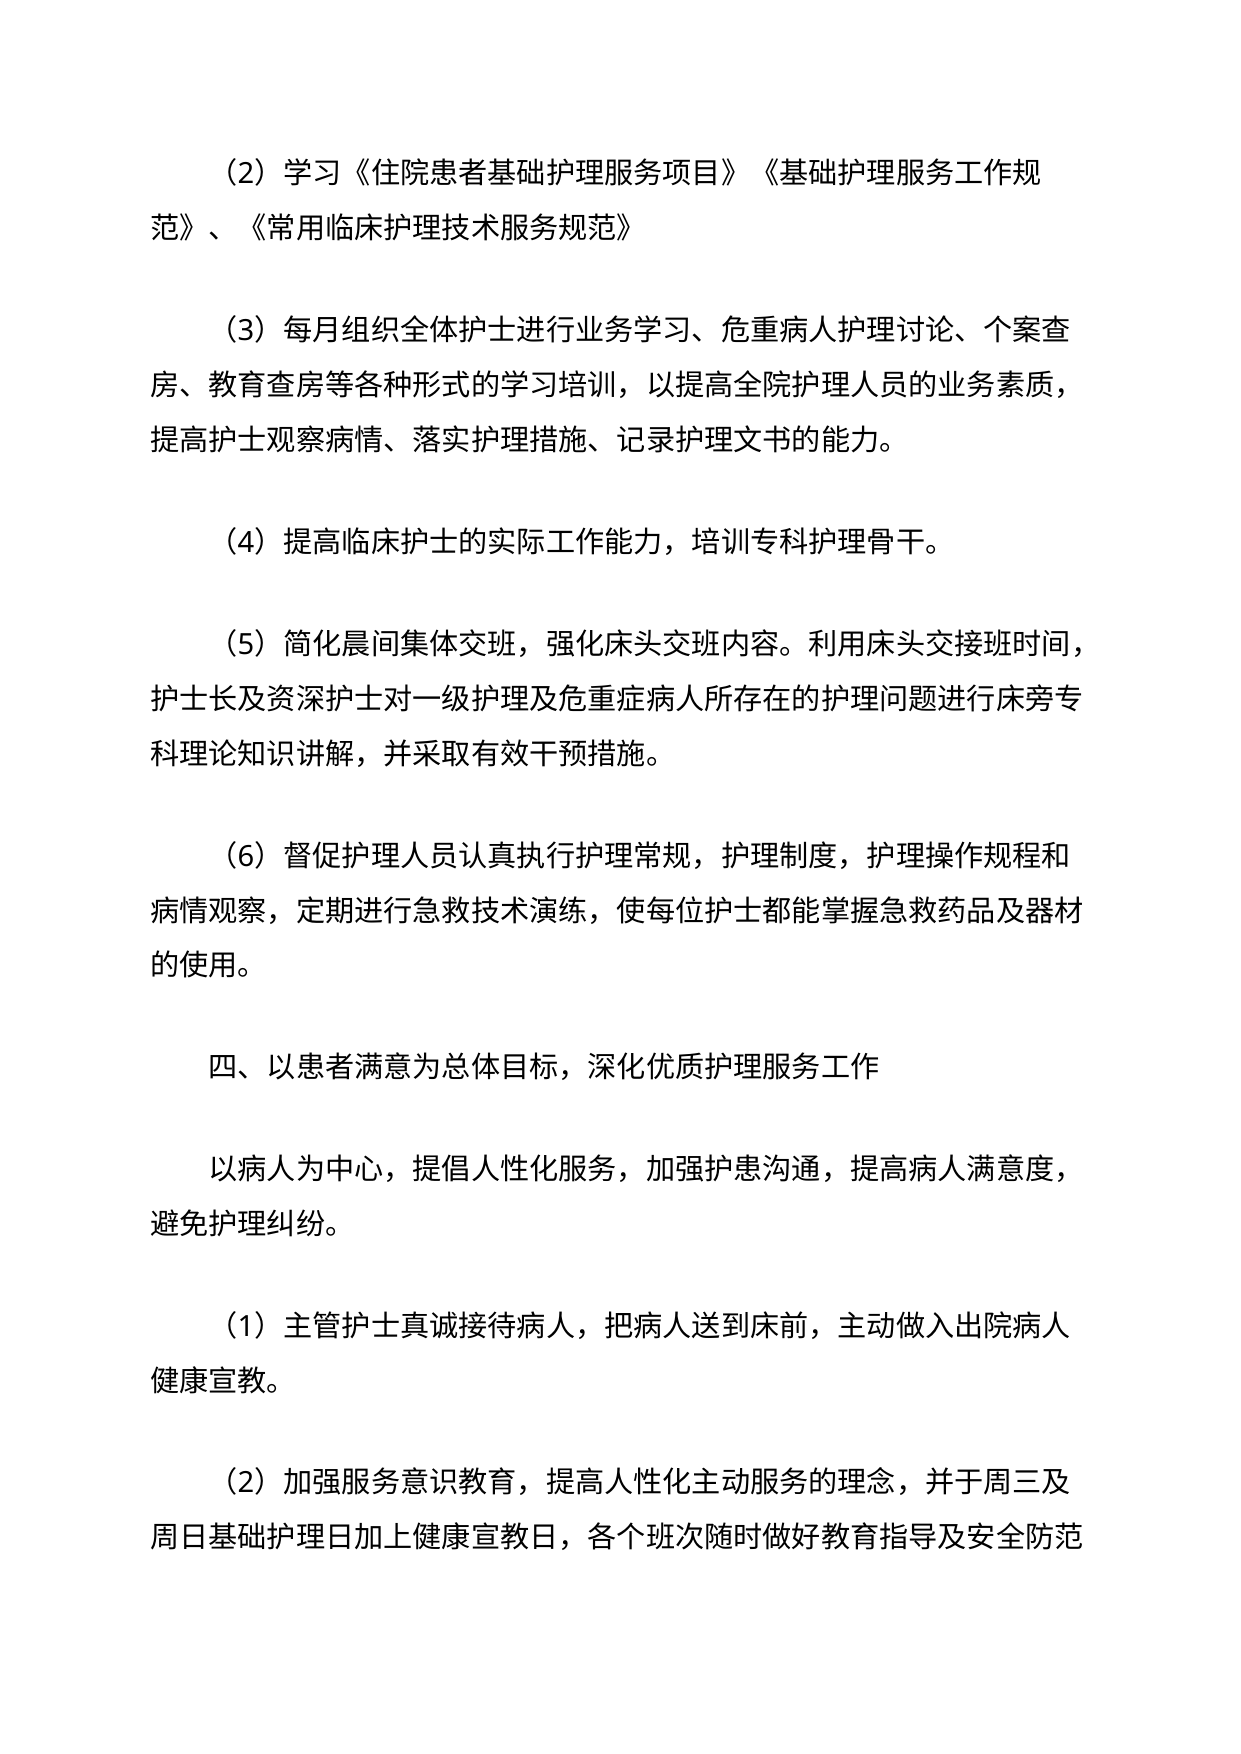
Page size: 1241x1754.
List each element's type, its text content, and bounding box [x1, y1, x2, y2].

text （4）提高临床护士的实际工作能力，培训专科护理骨干。 [150, 518, 1090, 561]
text （5）简化晨间集体交班，强化床头交班内容。利用床头交接班时间，护士长及资深护士对一级护理及危重症病人所存在的护理问题进行床旁专科理论知识讲解，并采取有效干预措施。 [150, 620, 1090, 773]
text （6）督促护理人员认真执行护理常规，护理制度，护理操作规程和病情观察，定期进行急救技术演练，使每位护士都能掌握急救药品及器材的使用。 [150, 832, 1090, 984]
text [150, 1459, 1090, 1556]
text （1）主管护士真诚接待病人，把病人送到床前，主动做入出院病人健康宣教。 [150, 1302, 1090, 1399]
text 四、以患者满意为总体目标，深化优质护理服务工作 [150, 1044, 1090, 1086]
text （3）每月组织全体护士进行业务学习、危重病人护理讨论、个案查房、教育查房等各种形式的学习培训，以提高全院护理人员的业务素质，提高护士观察病情、落实护理措施、记录护理文书的能力。 [150, 307, 1090, 459]
text 以病人为中心，提倡人性化服务，加强护患沟通，提高病人满意度，避免护理纠纷。 [150, 1146, 1090, 1243]
text （2）学习《住院患者基础护理服务项目》《基础护理服务工作规范》、《常用临床护理技术服务规范》 [150, 150, 1090, 247]
